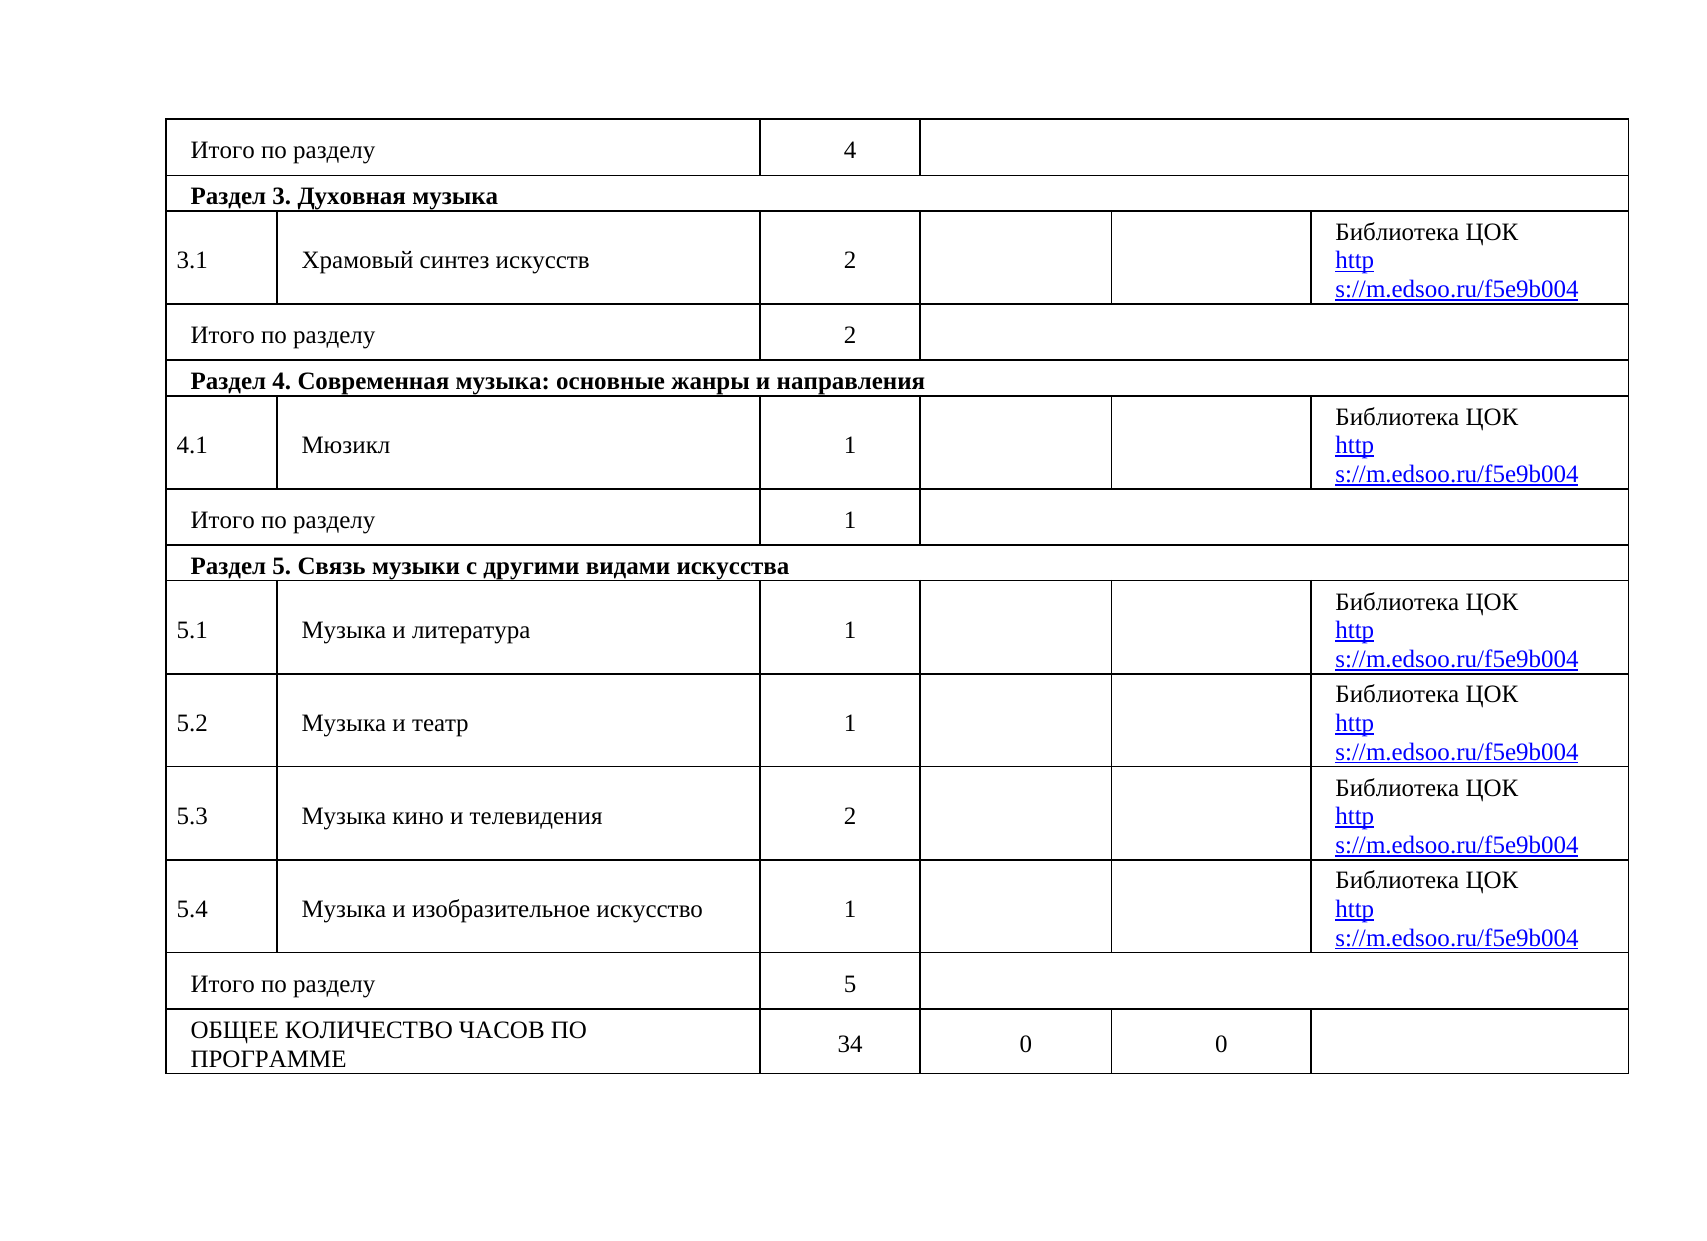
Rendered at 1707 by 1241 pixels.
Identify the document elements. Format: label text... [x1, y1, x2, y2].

table_cell Библиотека ЦОК https://m.edsoo.ru/f5e9b004 [1312, 861, 1628, 952]
table_cell 5 [761, 953, 919, 1008]
table_cell Музыка и театр [278, 675, 759, 766]
table_cell 5.4 [167, 861, 276, 952]
table_cell 5.3 [167, 767, 276, 859]
table_cell [1112, 675, 1310, 766]
table_cell [921, 861, 1111, 952]
table_cell Храмовый синтез искусств [278, 212, 759, 303]
table_cell 2 [761, 767, 919, 859]
table_cell [921, 767, 1111, 859]
table_cell 2 [761, 212, 919, 303]
table_cell [921, 581, 1111, 673]
table_cell Итого по разделу [167, 953, 759, 1008]
table_cell 2 [761, 305, 919, 359]
table_cell [921, 675, 1111, 766]
table_cell Итого по разделу [167, 120, 759, 174]
table_cell [921, 490, 1628, 544]
table_cell Библиотека ЦОК https://m.edsoo.ru/f5e9b004 [1312, 767, 1628, 859]
table_cell [1112, 212, 1310, 303]
table_cell Музыка кино и телевидения [278, 767, 759, 859]
table_cell Библиотека ЦОК https://m.edsoo.ru/f5e9b004 [1312, 581, 1628, 673]
table_cell Библиотека ЦОК https://m.edsoo.ru/f5e9b004 [1312, 397, 1628, 488]
table_cell 4 [761, 120, 919, 174]
table_cell 1 [761, 490, 919, 544]
table_cell [1112, 861, 1310, 952]
table_cell 1 [761, 675, 919, 766]
table_cell 1 [761, 397, 919, 488]
table_cell 4.1 [167, 397, 276, 488]
table_cell Итого по разделу [167, 490, 759, 544]
table_cell 5.2 [167, 675, 276, 766]
table_cell Музыка и изобразительное искусство [278, 861, 759, 952]
table_cell 0 [921, 1010, 1111, 1072]
table_cell Мюзикл [278, 397, 759, 488]
table_cell [1112, 581, 1310, 673]
table_cell Раздел 5. Связь музыки с другими видами искусства [167, 546, 1628, 580]
table_cell Раздел 3. Духовная музыка [167, 176, 1628, 210]
table_cell ОБЩЕЕ КОЛИЧЕСТВО ЧАСОВ ПО ПРОГРАММЕ [167, 1010, 759, 1072]
table_cell 0 [1112, 1010, 1310, 1072]
table_cell 1 [761, 581, 919, 673]
table_cell Музыка и литература [278, 581, 759, 673]
table_cell 3.1 [167, 212, 276, 303]
table_cell 5.1 [167, 581, 276, 673]
table_cell [1112, 397, 1310, 488]
table_cell Итого по разделу [167, 305, 759, 359]
table_cell Библиотека ЦОК https://m.edsoo.ru/f5e9b004 [1312, 675, 1628, 766]
table_cell 1 [761, 861, 919, 952]
table_cell 34 [761, 1010, 919, 1072]
table_cell [921, 120, 1628, 174]
table_cell [921, 953, 1628, 1008]
table_cell [921, 397, 1111, 488]
table_cell [1312, 1010, 1628, 1072]
table_cell [921, 305, 1628, 359]
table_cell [1312, 212, 1628, 303]
table_cell Раздел 4. Современная музыка: основные жанры и направления [167, 361, 1628, 395]
table_cell [921, 212, 1111, 303]
table_cell [1112, 767, 1310, 859]
